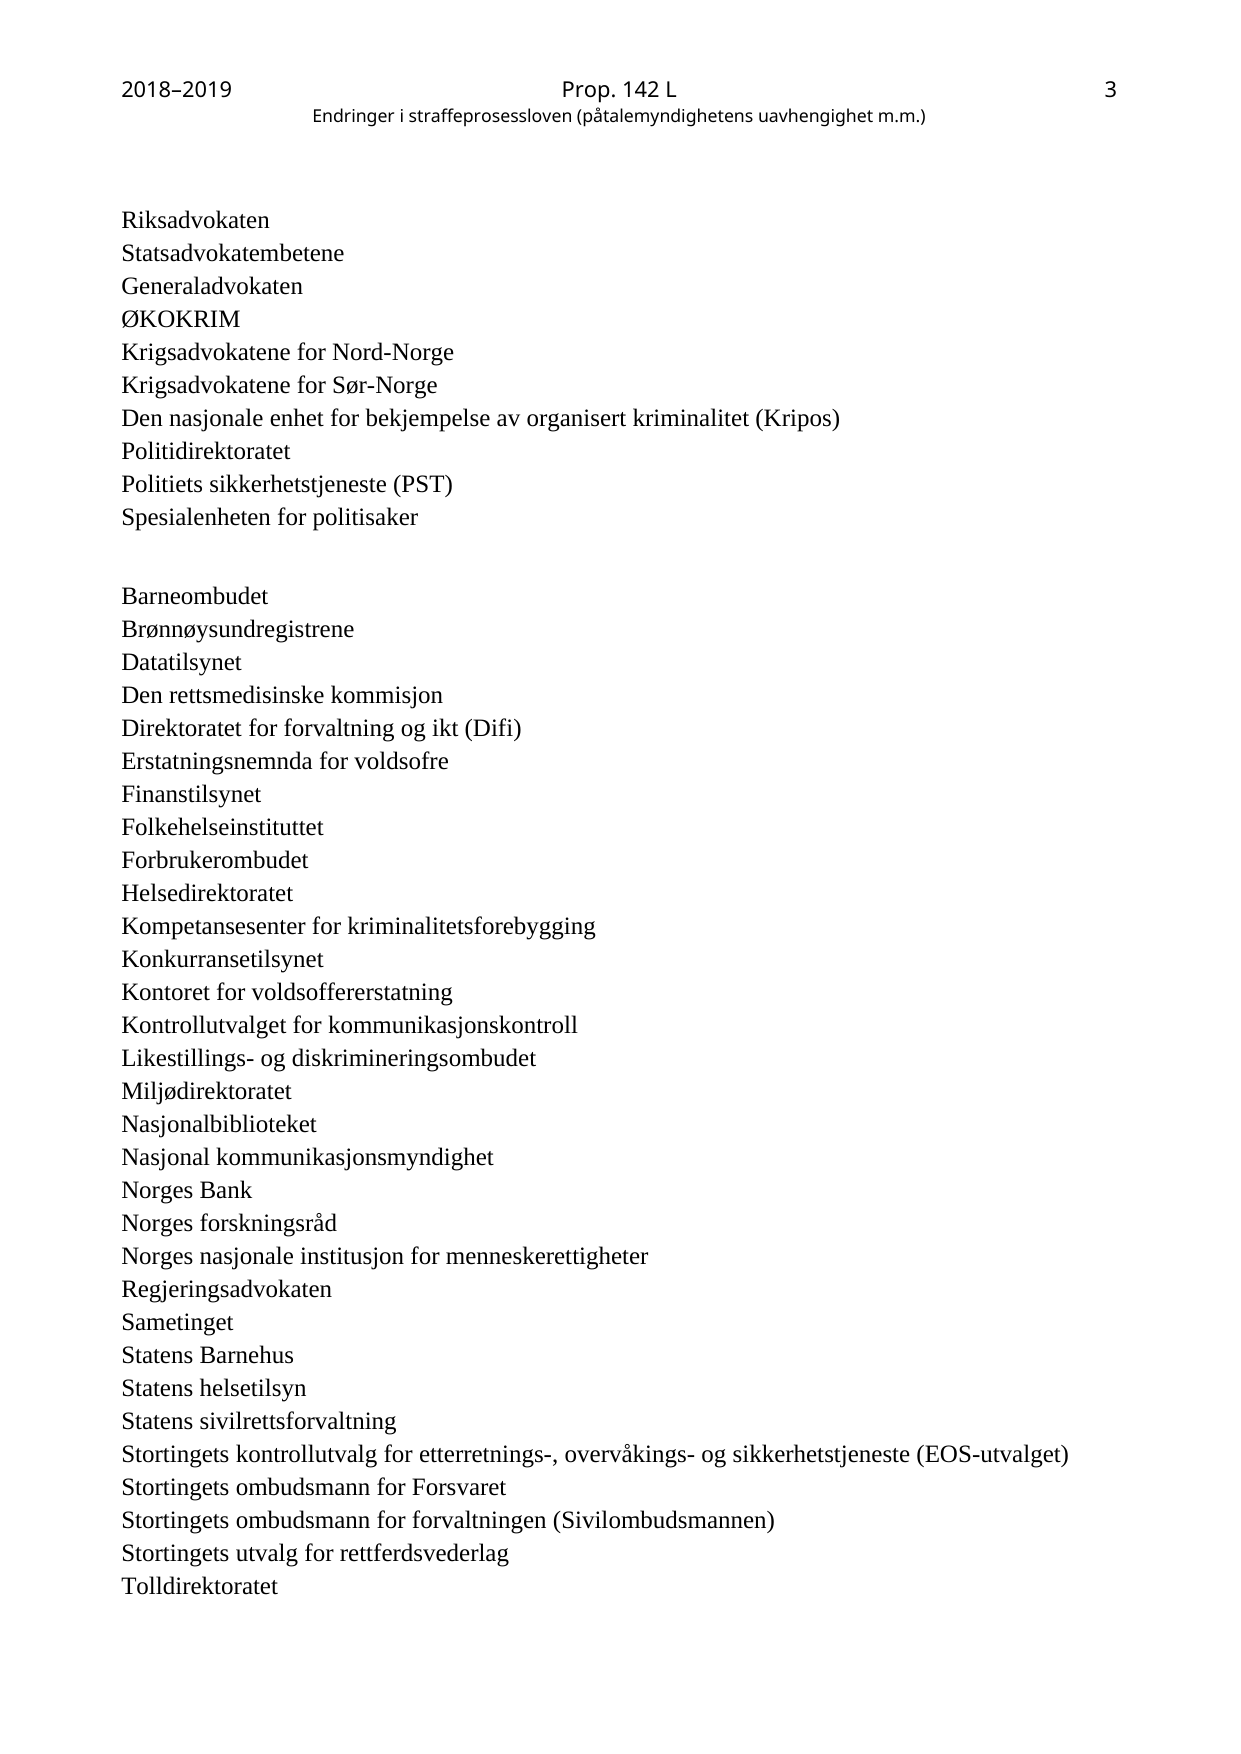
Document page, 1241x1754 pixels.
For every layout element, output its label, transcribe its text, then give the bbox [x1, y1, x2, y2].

list ØKOKRIM [121, 304, 1119, 333]
list Tolldirektoratet [121, 1571, 1119, 1600]
list Statens sivilrettsforvaltning [121, 1406, 1119, 1435]
list Den nasjonale enhet for bekjempelse av organisert kriminalitet (Kripos) [121, 403, 1119, 432]
list Statsadvokatembetene [121, 238, 1119, 267]
list Krigsadvokatene for Nord-Norge [121, 337, 1119, 366]
list Generaladvokaten [121, 271, 1119, 300]
list Norges forskningsråd [121, 1208, 1119, 1237]
list Den rettsmedisinske kommisjon [121, 680, 1119, 708]
list Norges nasjonale institusjon for menneskerettigheter [121, 1241, 1119, 1270]
list Nasjonal kommunikasjonsmyndighet [121, 1142, 1119, 1171]
list Nasjonalbiblioteket [121, 1109, 1119, 1138]
list Regjeringsadvokaten [121, 1274, 1119, 1303]
list Forbrukerombudet [121, 845, 1119, 874]
list Stortingets utvalg for rettferdsvederlag [121, 1538, 1119, 1567]
list Politiets sikkerhetstjeneste (PST) [121, 469, 1119, 498]
list Likestillings- og diskrimineringsombudet [121, 1043, 1119, 1072]
list Sametinget [121, 1307, 1119, 1336]
list Stortingets kontrollutvalg for etterretnings-, overvåkings- og sikkerhetstjeneste (EOS-utvalget) [121, 1439, 1119, 1468]
list Kontoret for voldsoffererstatning [121, 977, 1119, 1006]
list Stortingets ombudsmann for Forsvaret [121, 1472, 1119, 1501]
list Kompetansesenter for kriminalitetsforebygging [121, 911, 1119, 940]
list Politidirektoratet [121, 436, 1119, 465]
list Statens helsetilsyn [121, 1373, 1119, 1402]
list Krigsadvokatene for Sør-Norge [121, 370, 1119, 399]
list Konkurransetilsynet [121, 944, 1119, 973]
list Stortingets ombudsmann for forvaltningen (Sivilombudsmannen) [121, 1505, 1119, 1534]
list Spesialenheten for politisaker [121, 502, 1119, 531]
list Kontrollutvalget for kommunikasjonskontroll [121, 1010, 1119, 1039]
list Norges Bank [121, 1175, 1119, 1204]
list Miljødirektoratet [121, 1076, 1119, 1105]
list Finanstilsynet [121, 779, 1119, 808]
list Datatilsynet [121, 647, 1119, 676]
list Helsedirektoratet [121, 878, 1119, 907]
list Brønnøysundregistrene [121, 614, 1119, 642]
list Barneombudet [121, 581, 1119, 609]
list Folkehelseinstituttet [121, 812, 1119, 841]
list Statens Barnehus [121, 1340, 1119, 1369]
list Erstatningsnemnda for voldsofre [121, 746, 1119, 774]
list Direktoratet for forvaltning og ikt (Difi) [121, 713, 1119, 742]
list Riksadvokaten [121, 205, 1119, 234]
